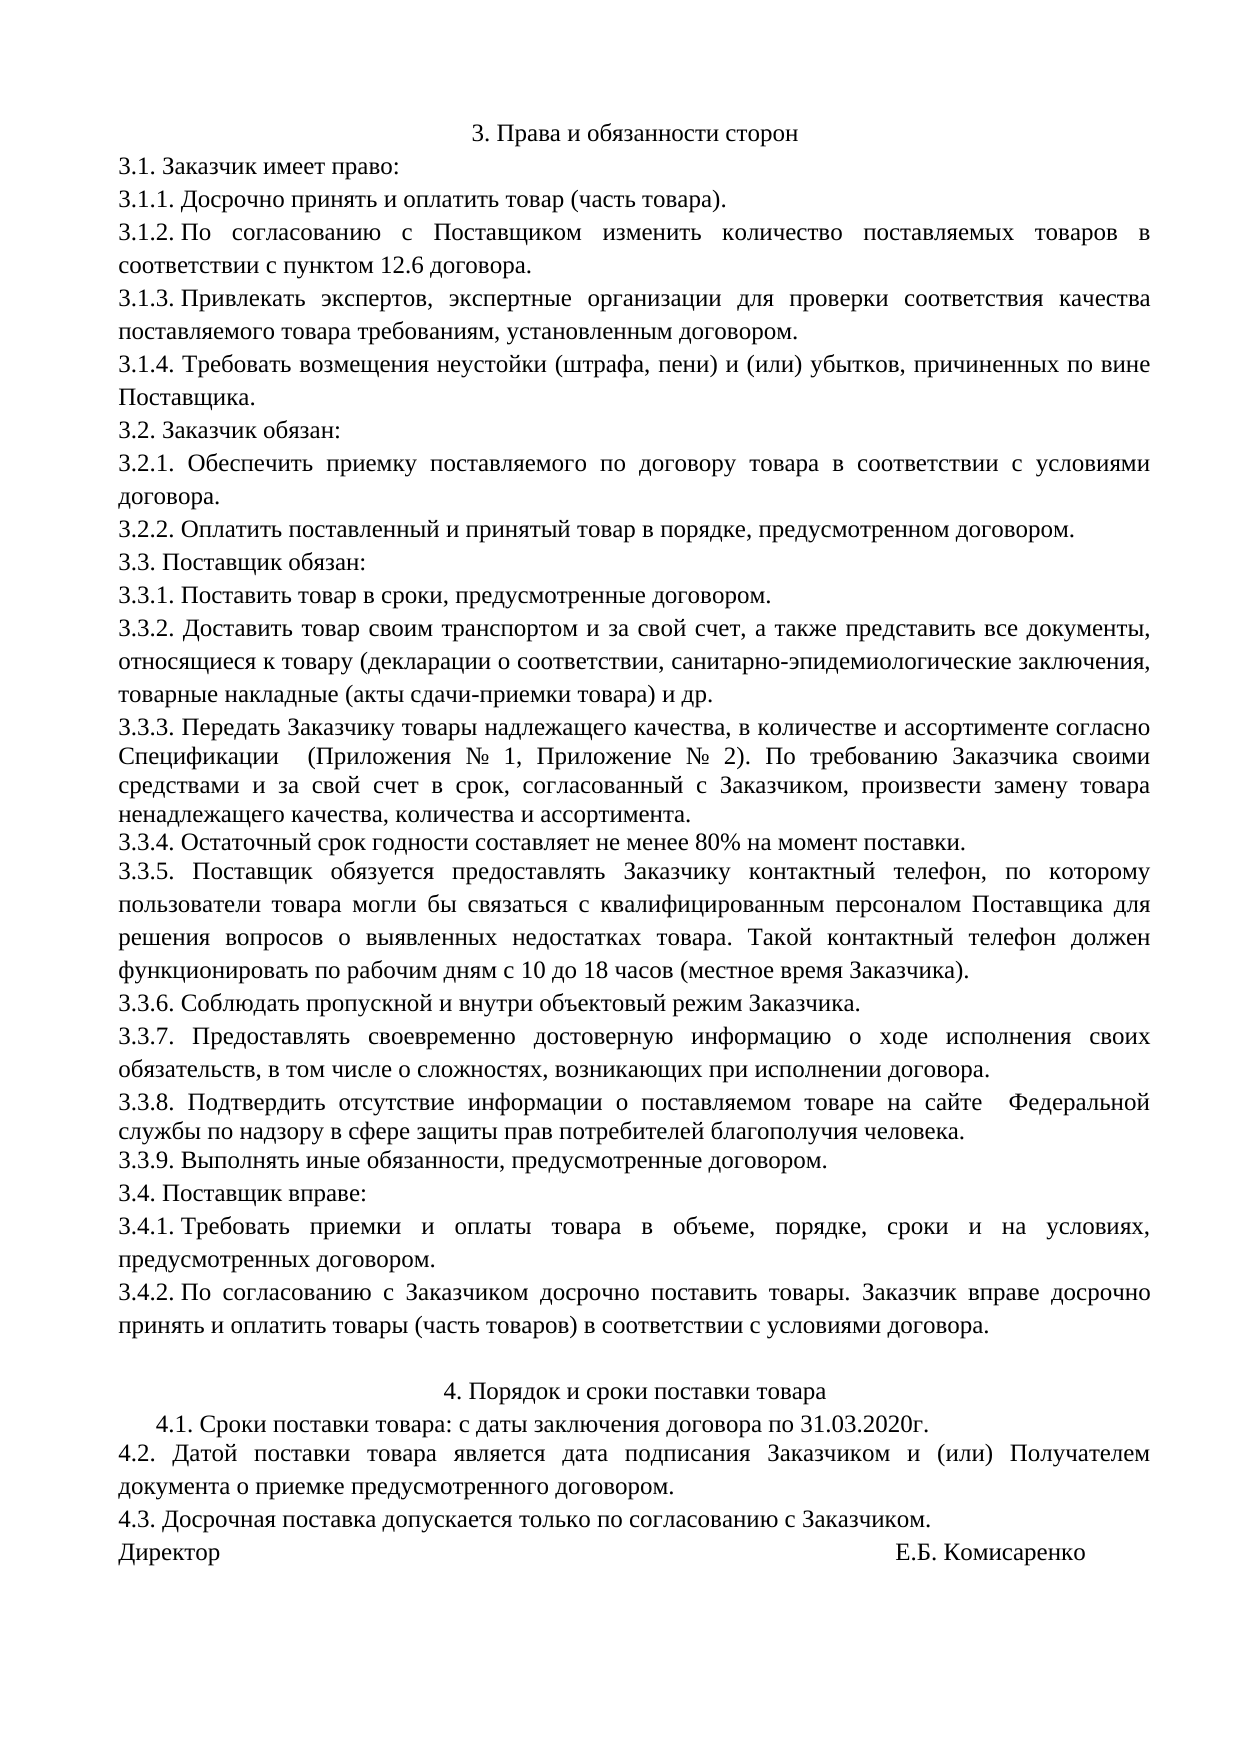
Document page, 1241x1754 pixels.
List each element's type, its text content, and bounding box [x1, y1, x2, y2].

text 3.3.8. Подтвердить отсутствие информации о поставляемом товаре на сайте Федеральной службы по надзору в сфере защиты прав потребителей благополучия человека. [118, 1087, 1152, 1145]
text 3.2. Заказчик обязан: [118, 415, 1152, 444]
text 3.4. Поставщик вправе: [118, 1178, 1152, 1207]
text 3.3.6. Соблюдать пропускной и внутри объектовый режим Заказчика. [118, 988, 1152, 1017]
text 3.2.2. Оплатить поставленный и принятый товар в порядке, предусмотренном договором. [118, 514, 1152, 543]
text 3.3.1. Поставить товар в сроки, предусмотренные договором. [118, 580, 1152, 609]
text 4.2. Датой поставки товара является дата подписания Заказчиком и (или) Получателем документа о приемке предусмотренного договором. [118, 1438, 1152, 1499]
text 3.3.3. Передать Заказчику товары надлежащего качества, в количестве и ассортименте согласно Спецификации (Приложения № 1, Приложение № 2). По требованию Заказчика своими средствами и за свой счет в срок, согласованный с Заказчиком, произвести замену товара ненадлежащего качества, количества и ассортимента. [118, 712, 1152, 827]
text 3.3. Поставщик обязан: [118, 547, 1152, 576]
text 3.3.4. Остаточный срок годности составляет не менее 80% на момент поставки. [118, 827, 1152, 856]
list 4.1. Сроки поставки товара: с даты заключения договора по 31.03.2020г. [156, 1409, 1152, 1438]
text Директор Е.Б. Комисаренко [118, 1537, 1152, 1566]
text 4. Порядок и сроки поставки товара [118, 1376, 1152, 1405]
text 3.1.4. Требовать возмещения неустойки (штрафа, пени) и (или) убытков, причиненных по вине Поставщика. [118, 349, 1152, 411]
text 3.1.2. По согласованию с Поставщиком изменить количество поставляемых товаров в соответствии с пунктом 12.6 договора. [118, 217, 1152, 279]
text 3.1.1. Досрочно принять и оплатить товар (часть товара). [118, 184, 1152, 213]
text 3.2.1. Обеспечить приемку поставляемого по договору товара в соответствии с условиями договора. [118, 448, 1152, 510]
text 3.1. Заказчик имеет право: [118, 151, 1152, 180]
text 3.3.9. Выполнять иные обязанности, предусмотренные договором. [118, 1145, 1152, 1174]
text 3.4.1. Требовать приемки и оплаты товара в объеме, порядке, сроки и на условиях, предусмотренных договором. [118, 1211, 1152, 1273]
text 3.3.2. Доставить товар своим транспортом и за свой счет, а также представить все документы, относящиеся к товару (декларации о соответствии, санитарно-эпидемиологические заключения, товарные накладные (акты сдачи-приемки товара) и др. [118, 613, 1152, 708]
text 4.3. Досрочная поставка допускается только по согласованию с Заказчиком. [118, 1504, 1152, 1533]
text 3. Права и обязанности сторон [118, 118, 1152, 147]
text 3.1.3. Привлекать экспертов, экспертные организации для проверки соответствия качества поставляемого товара требованиям, установленным договором. [118, 283, 1152, 345]
text 3.4.2. По согласованию с Заказчиком досрочно поставить товары. Заказчик вправе досрочно принять и оплатить товары (часть товаров) в соответствии с условиями договора. [118, 1277, 1152, 1339]
text 3.3.5. Поставщик обязуется предоставлять Заказчику контактный телефон, по которому пользователи товара могли бы связаться с квалифицированным персоналом Поставщика для решения вопросов о выявленных недостатках товара. Такой контактный телефон должен функционировать по рабочим дням с 10 до 18 часов (местное время Заказчика). [118, 856, 1152, 984]
text 3.3.7. Предоставлять своевременно достоверную информацию о ходе исполнения своих обязательств, в том числе о сложностях, возникающих при исполнении договора. [118, 1021, 1152, 1083]
